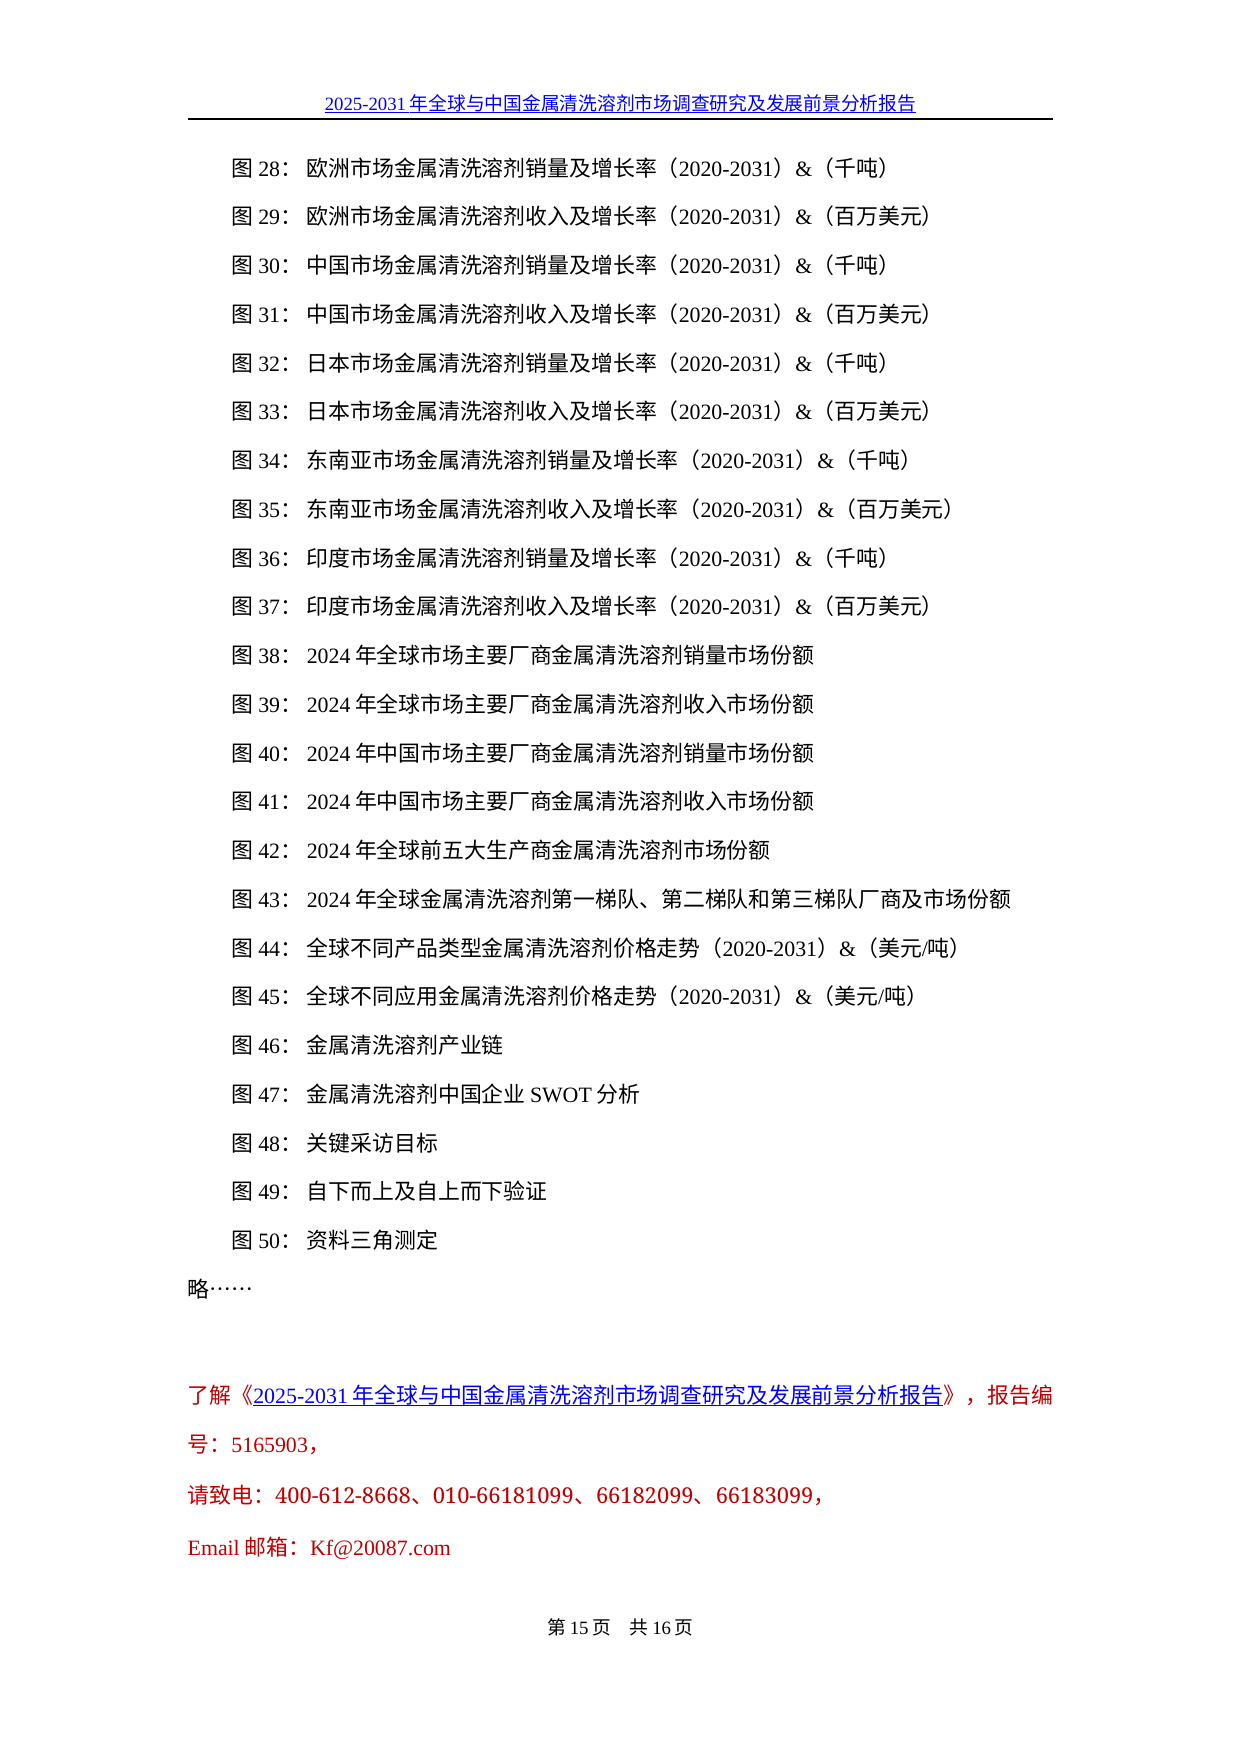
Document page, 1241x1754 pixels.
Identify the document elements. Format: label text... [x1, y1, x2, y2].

text Email邮箱：Kf@20087.com [187, 1530, 1053, 1562]
text 了解《2025-2031年全球与中国金属清洗溶剂市场调查研究及发展前景分析报告》，报告编号：5165903， [187, 1378, 1053, 1459]
text 请致电：400-612-8668、010-66181099、66182099、66183099， [187, 1478, 1053, 1511]
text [187, 150, 1053, 1304]
